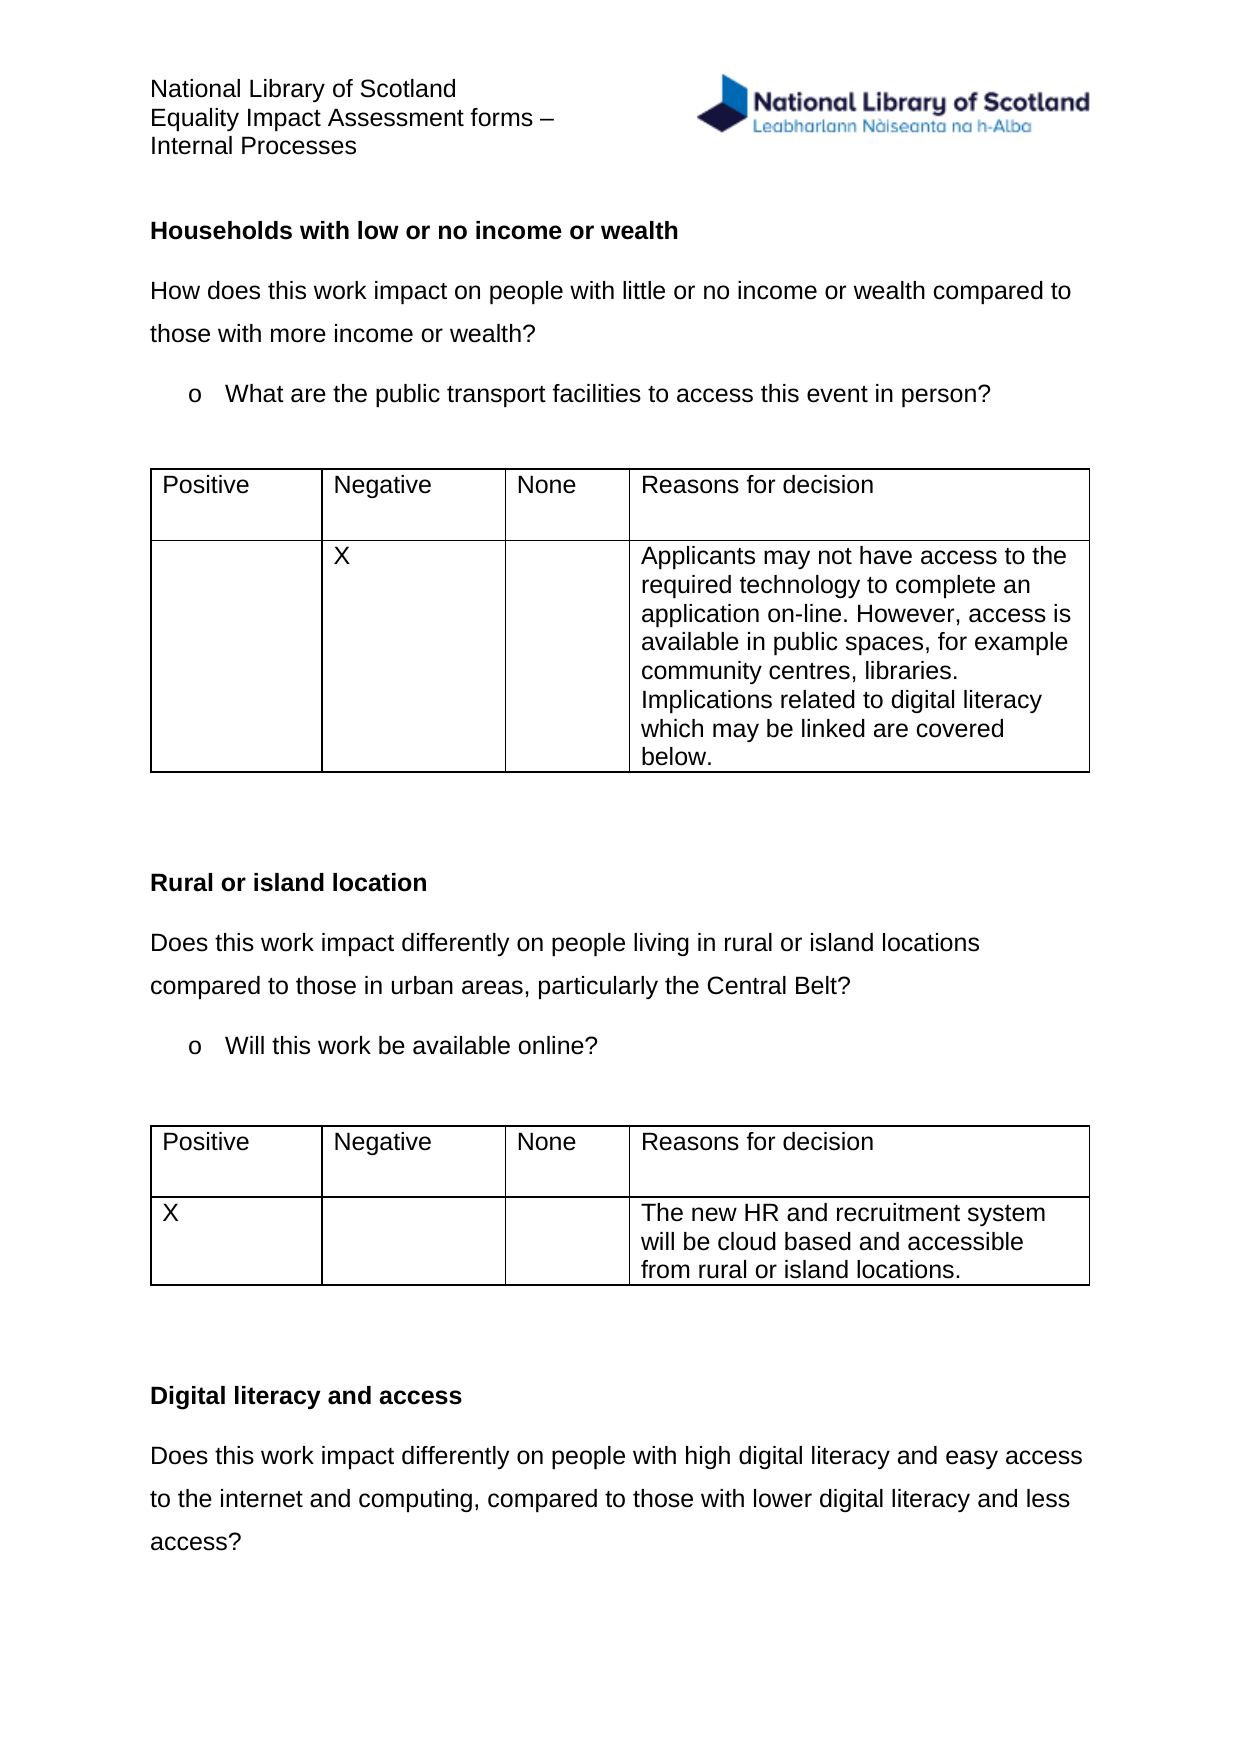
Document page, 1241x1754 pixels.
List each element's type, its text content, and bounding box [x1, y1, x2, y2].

table_header Negative [323, 470, 505, 539]
table_header None [506, 1127, 629, 1196]
table_cell X [152, 1198, 321, 1284]
picture [696, 73, 1091, 134]
table_cell X [323, 541, 505, 771]
table_cell The new HR and recruitment system will be cloud based and accessible from rural or island locations. [630, 1198, 1089, 1284]
table_header Positive [152, 470, 321, 539]
table_header Reasons for decision [630, 1127, 1089, 1196]
subtitle Households with low or no income or wealth [150, 216, 1090, 245]
table_header Negative [323, 1127, 505, 1196]
table_cell [506, 541, 629, 771]
table_cell [323, 1198, 505, 1284]
table_header Reasons for decision [630, 470, 1089, 539]
table_header None [506, 470, 629, 539]
table_cell [506, 1198, 629, 1284]
table_cell [152, 541, 321, 771]
list What are the public transport facilities to access this event in person? [187, 379, 1090, 410]
table_header Positive [152, 1127, 321, 1196]
subtitle Digital literacy and access [150, 1381, 1090, 1410]
text How does this work impact on people with little or no income or wealth compared to those with more income or wealth? [150, 276, 1090, 348]
text Does this work impact differently on people with high digital literacy and easy access to the internet and computing, compared to those with lower digital literacy and less access? [150, 1441, 1090, 1556]
subtitle Rural or island location [150, 868, 1090, 897]
table_cell Applicants may not have access to the required technology to complete an application on-line. However, access is available in public spaces, for example community centres, libraries. Implications related to digital literacy which may be linked are covered below. [630, 541, 1089, 771]
text Does this work impact differently on people living in rural or island locations compared to those in urban areas, particularly the Central Belt? [150, 928, 1090, 1000]
list Will this work be available online? [187, 1031, 1090, 1062]
